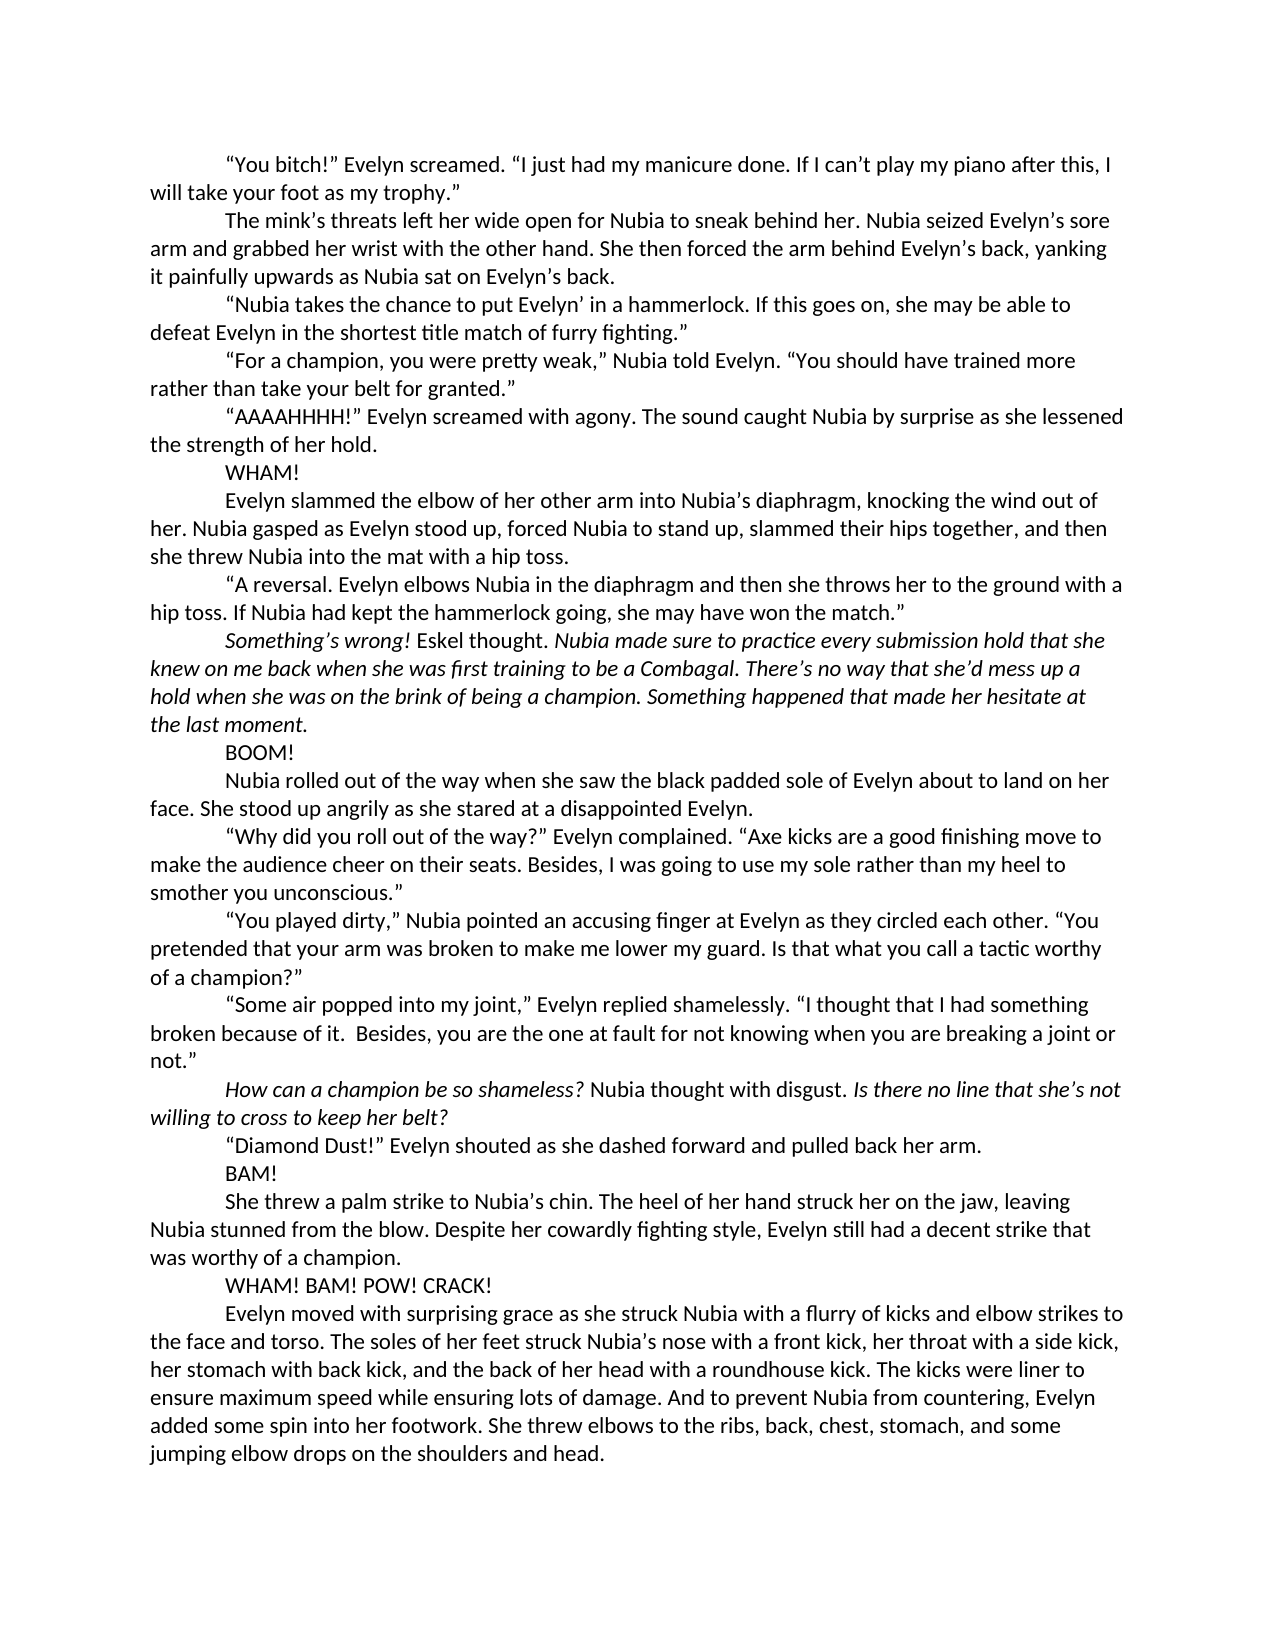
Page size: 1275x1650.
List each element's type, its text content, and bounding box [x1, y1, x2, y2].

text “Nubia takes the chance to put Evelyn’ in a hammerlock. If this goes on, she may be able to defeat Evelyn in the shortest title match of furry fighting.” [150, 290, 1125, 346]
text Evelyn moved with surprising grace as she struck Nubia with a flurry of kicks and elbow strikes to the face and torso. The soles of her feet struck Nubia’s nose with a front kick, her throat with a side kick, her stomach with back kick, and the back of her head with a roundhouse kick. The kicks were liner to ensure maximum speed while ensuring lots of damage. And to prevent Nubia from countering, Evelyn added some spin into her footwork. She threw elbows to the ribs, back, chest, stomach, and some jumping elbow drops on the shoulders and head. [150, 1299, 1125, 1467]
text “Diamond Dust!” Evelyn shouted as she dashed forward and pulled back her arm. [150, 1131, 1125, 1159]
text “Why did you roll out of the way?” Evelyn complained. “Axe kicks are a good finishing move to make the audience cheer on their seats. Besides, I was going to use my sole rather than my heel to smother you unconscious.” [150, 822, 1125, 907]
text She threw a palm strike to Nubia’s chin. The heel of her hand struck her on the jaw, leaving Nubia stunned from the blow. Despite her cowardly fighting style, Evelyn still had a decent strike that was worthy of a champion. [150, 1187, 1125, 1271]
text WHAM! [150, 458, 1125, 486]
text “You bitch!” Evelyn screamed. “I just had my manicure done. If I can’t play my piano after this, I will take your foot as my trophy.” [150, 150, 1125, 206]
text BOOM! [150, 738, 1125, 766]
text “AAAAHHHH!” Evelyn screamed with agony. The sound caught Nubia by surprise as she lessened the strength of her hold. [150, 402, 1125, 458]
text WHAM! BAM! POW! CRACK! [150, 1271, 1125, 1299]
text “You played dirty,” Nubia pointed an accusing finger at Evelyn as they circled each other. “You pretended that your arm was broken to make me lower my guard. Is that what you call a tactic worthy of a champion?” [150, 907, 1125, 991]
text BAM! [150, 1159, 1125, 1187]
text “Some air popped into my joint,” Evelyn replied shamelessly. “I thought that I had something broken because of it. Besides, you are the one at fault for not knowing when you are breaking a joint or not.” [150, 991, 1125, 1075]
text Something’s wrong! Eskel thought. Nubia made sure to practice every submission hold that she knew on me back when she was first training to be a Combagal. There’s no way that she’d mess up a hold when she was on the brink of being a champion. Something happened that made her hesitate at the last moment. [150, 626, 1125, 738]
text The mink’s threats left her wide open for Nubia to sneak behind her. Nubia seized Evelyn’s sore arm and grabbed her wrist with the other hand. She then forced the arm behind Evelyn’s back, yanking it painfully upwards as Nubia sat on Evelyn’s back. [150, 206, 1125, 290]
text How can a champion be so shameless? Nubia thought with disgust. Is there no line that she’s not willing to cross to keep her belt? [150, 1075, 1125, 1131]
text Evelyn slammed the elbow of her other arm into Nubia’s diaphragm, knocking the wind out of her. Nubia gasped as Evelyn stood up, forced Nubia to stand up, slammed their hips together, and then she threw Nubia into the mat with a hip toss. [150, 486, 1125, 570]
text “A reversal. Evelyn elbows Nubia in the diaphragm and then she throws her to the ground with a hip toss. If Nubia had kept the hammerlock going, she may have won the match.” [150, 570, 1125, 626]
text “For a champion, you were pretty weak,” Nubia told Evelyn. “You should have trained more rather than take your belt for granted.” [150, 346, 1125, 402]
text Nubia rolled out of the way when she saw the black padded sole of Evelyn about to land on her face. She stood up angrily as she stared at a disappointed Evelyn. [150, 766, 1125, 822]
